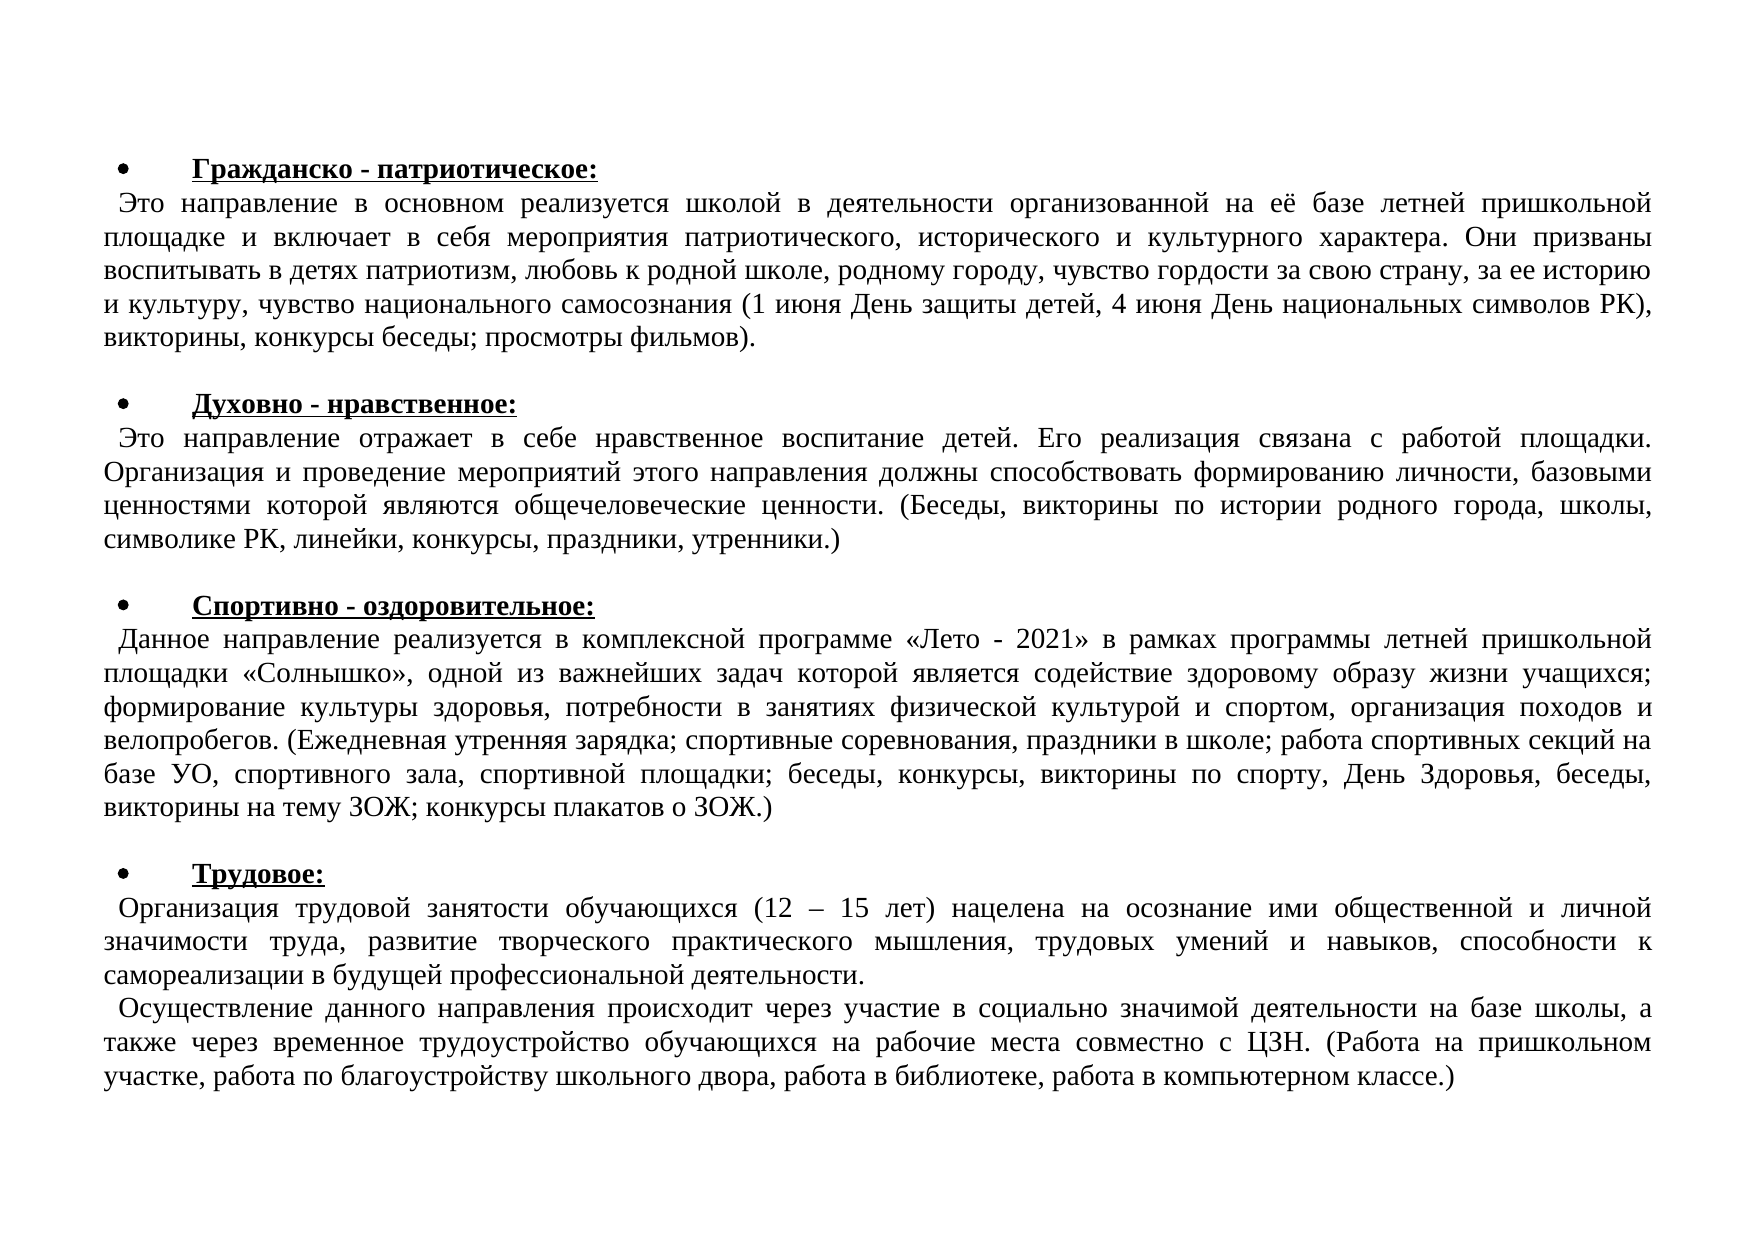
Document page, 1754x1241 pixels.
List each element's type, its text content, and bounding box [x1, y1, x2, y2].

text Организация трудовой занятости обучающихся (12 – 15 лет) нацелена на осознание ими общественной и личной значимости труда, развитие творческого практического мышления, трудовых умений и навыков, способности к самореализации в будущей профессиональной деятельности. [103, 890, 1654, 991]
text Осуществление данного направления происходит через участие в социально значимой деятельности на базе школы, а также через временное трудоустройство обучающихся на рабочие места совместно с ЦЗН. (Работа на пришкольном участке, работа по благоустройству школьного двора, работа в библиотеке, работа в компьютерном классе.) [103, 991, 1654, 1091]
list Духовно - нравственное: [103, 387, 1654, 420]
text Это направление в основном реализуется школой в деятельности организованной на её базе летней пришкольной площадке и включает в себя мероприятия патриотического, исторического и культурного характера. Они призваны воспитывать в детях патриотизм, любовь к родной школе, родному городу, чувство гордости за свою страну, за ее историю и культуру, чувство национального самосознания (1 июня День защиты детей, 4 июня День национальных символов РК), викторины, конкурсы беседы; просмотры фильмов). [103, 185, 1654, 353]
text Это направление отражает в себе нравственное воспитание детей. Его реализация связана с работой площадки. Организация и проведение мероприятий этого направления должны способствовать формированию личности, базовыми ценностями которой являются общечеловеческие ценности. (Беседы, викторины по истории родного города, школы, символике РК, линейки, конкурсы, праздники, утренники.) [103, 420, 1654, 554]
text Данное направление реализуется в комплексной программе «Лето - 2021» в рамках программы летней пришкольной площадки «Солнышко», одной из важнейших задач которой является содействие здоровому образу жизни учащихся; формирование культуры здоровья, потребности в занятиях физической культурой и спортом, организация походов и велопробегов. (Ежедневная утренняя зарядка; спортивные соревнования, праздники в школе; работа спортивных секций на базе УО, спортивного зала, спортивной площадки; беседы, конкурсы, викторины по спорту, День Здоровья, беседы, викторины на тему ЗОЖ; конкурсы плакатов о ЗОЖ.) [103, 622, 1654, 823]
list Трудовое: [103, 856, 1654, 890]
list Гражданско - патриотическое: [103, 152, 1654, 185]
list Спортивно - оздоровительное: [103, 588, 1654, 622]
